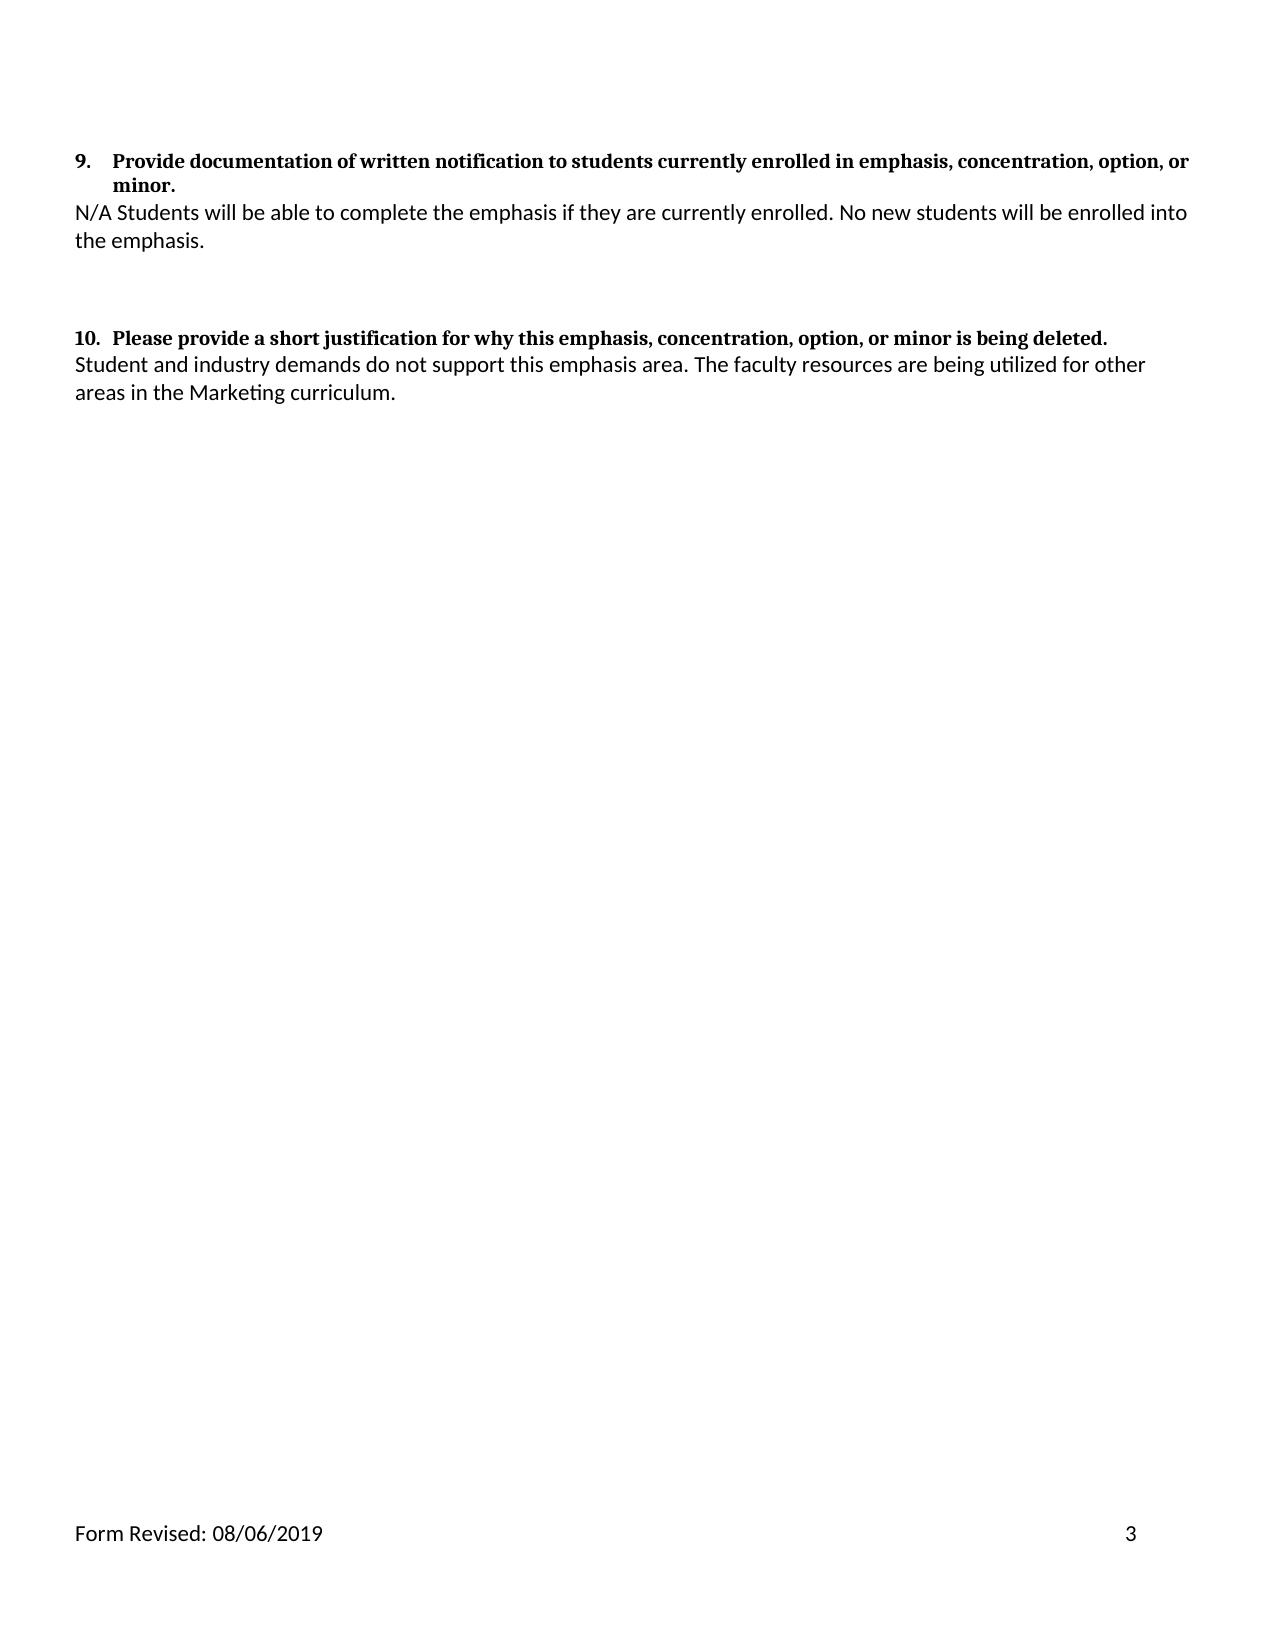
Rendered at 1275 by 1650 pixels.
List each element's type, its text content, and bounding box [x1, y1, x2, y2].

list Please provide a short justification for why this emphasis, concentration, option, or minor is being deleted. [75, 326, 1200, 350]
list Provide documentation of written notification to students currently enrolled in emphasis, concentration, option, or minor. [75, 150, 1200, 198]
